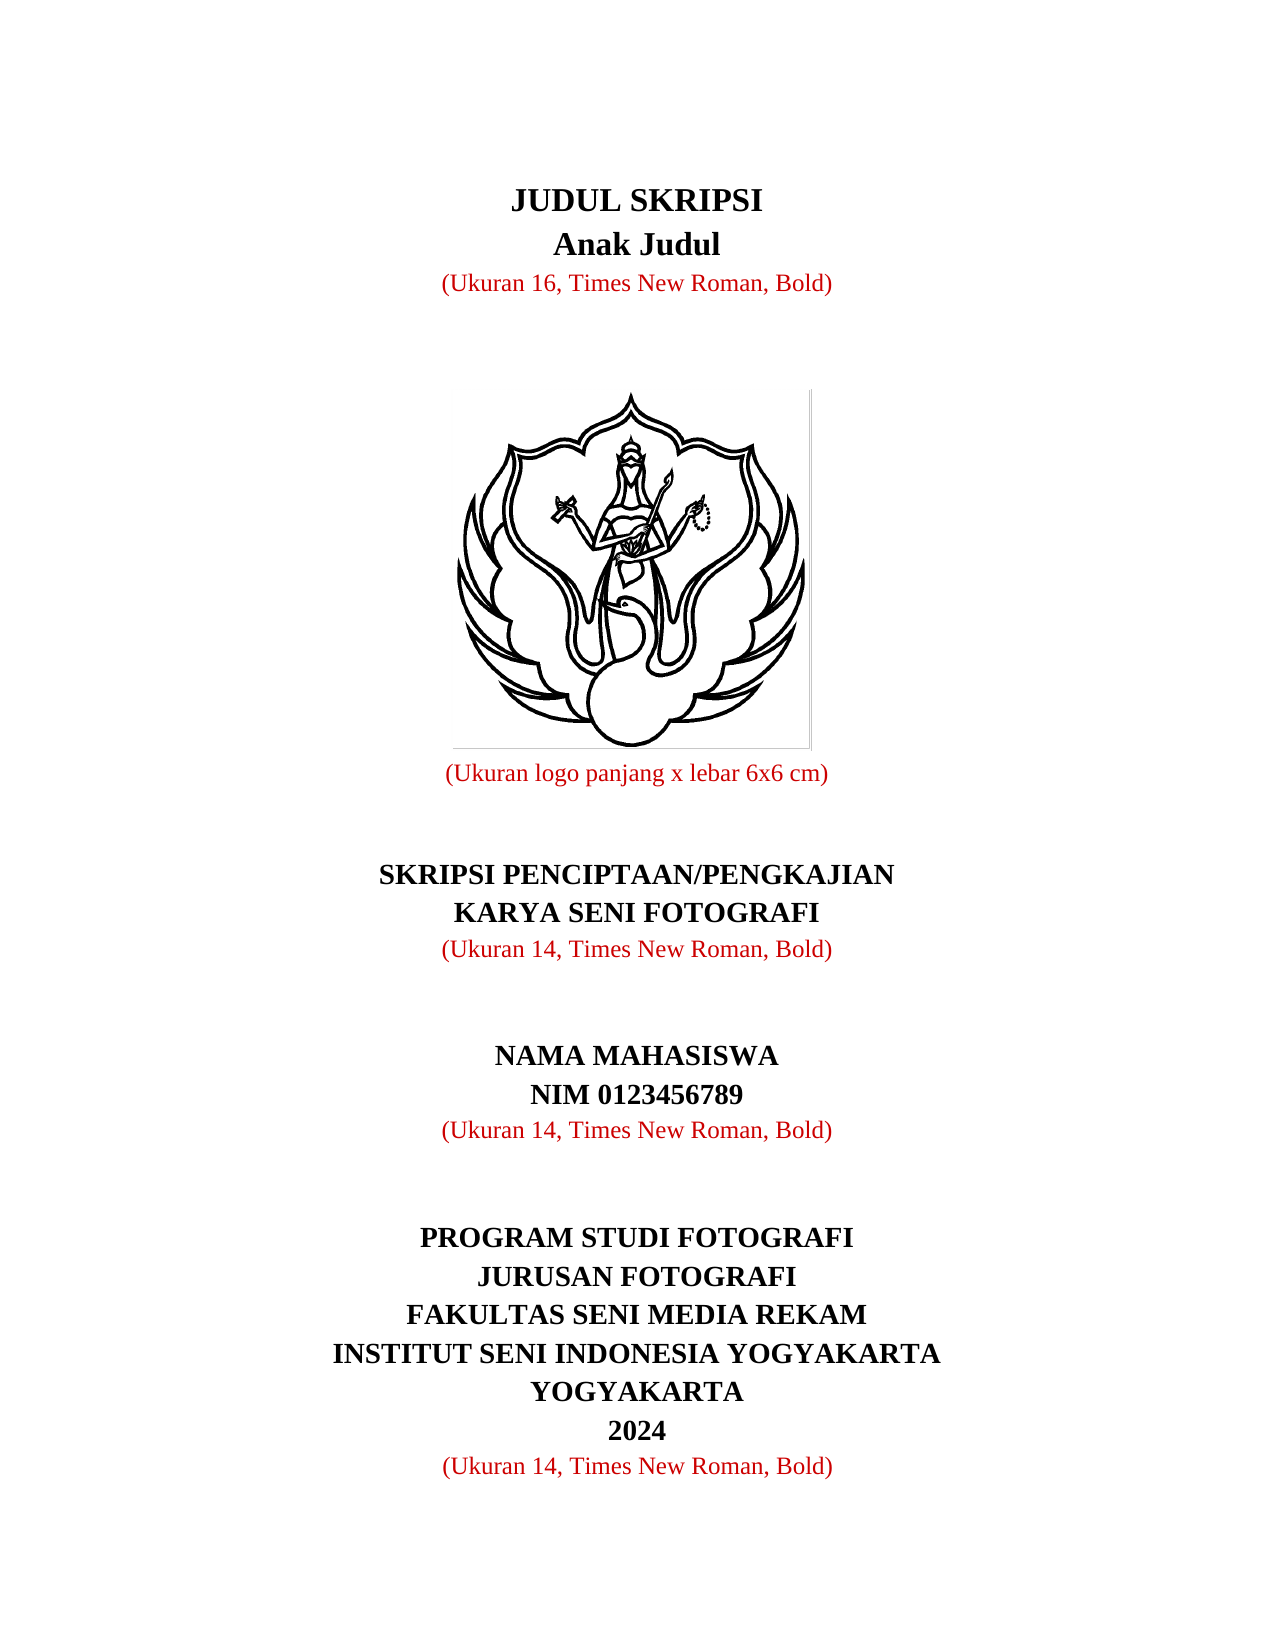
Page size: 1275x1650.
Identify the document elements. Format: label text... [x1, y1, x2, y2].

table_header JUDUL SKRIPSI Anak Judul (Ukuran 16, Times New Roman, Bold) [138, 180, 1136, 389]
table_cell (Ukuran logo panjang x lebar 6x6 cm) [138, 390, 1136, 857]
text (Ukuran 14, Times New Roman, Bold) [150, 1451, 1125, 1479]
table_cell PROGRAM STUDI FOTOGRAFI JURUSAN FOTOGRAFI FAKULTAS SENI MEDIA REKAM INSTITUT SENI INDONESIA YOGYAKARTA YOGYAKARTA 2024 [138, 1220, 1136, 1451]
table_cell SKRIPSI PENCIPTAAN/PENGKAJIAN KARYA SENI FOTOGRAFI (Ukuran 14, Times New Roman, Bold) [138, 857, 1136, 1000]
picture [450, 389, 812, 751]
table_cell NAMA MAHASISWA NIM 0123456789 (Ukuran 14, Times New Roman, Bold) [138, 1000, 1136, 1220]
